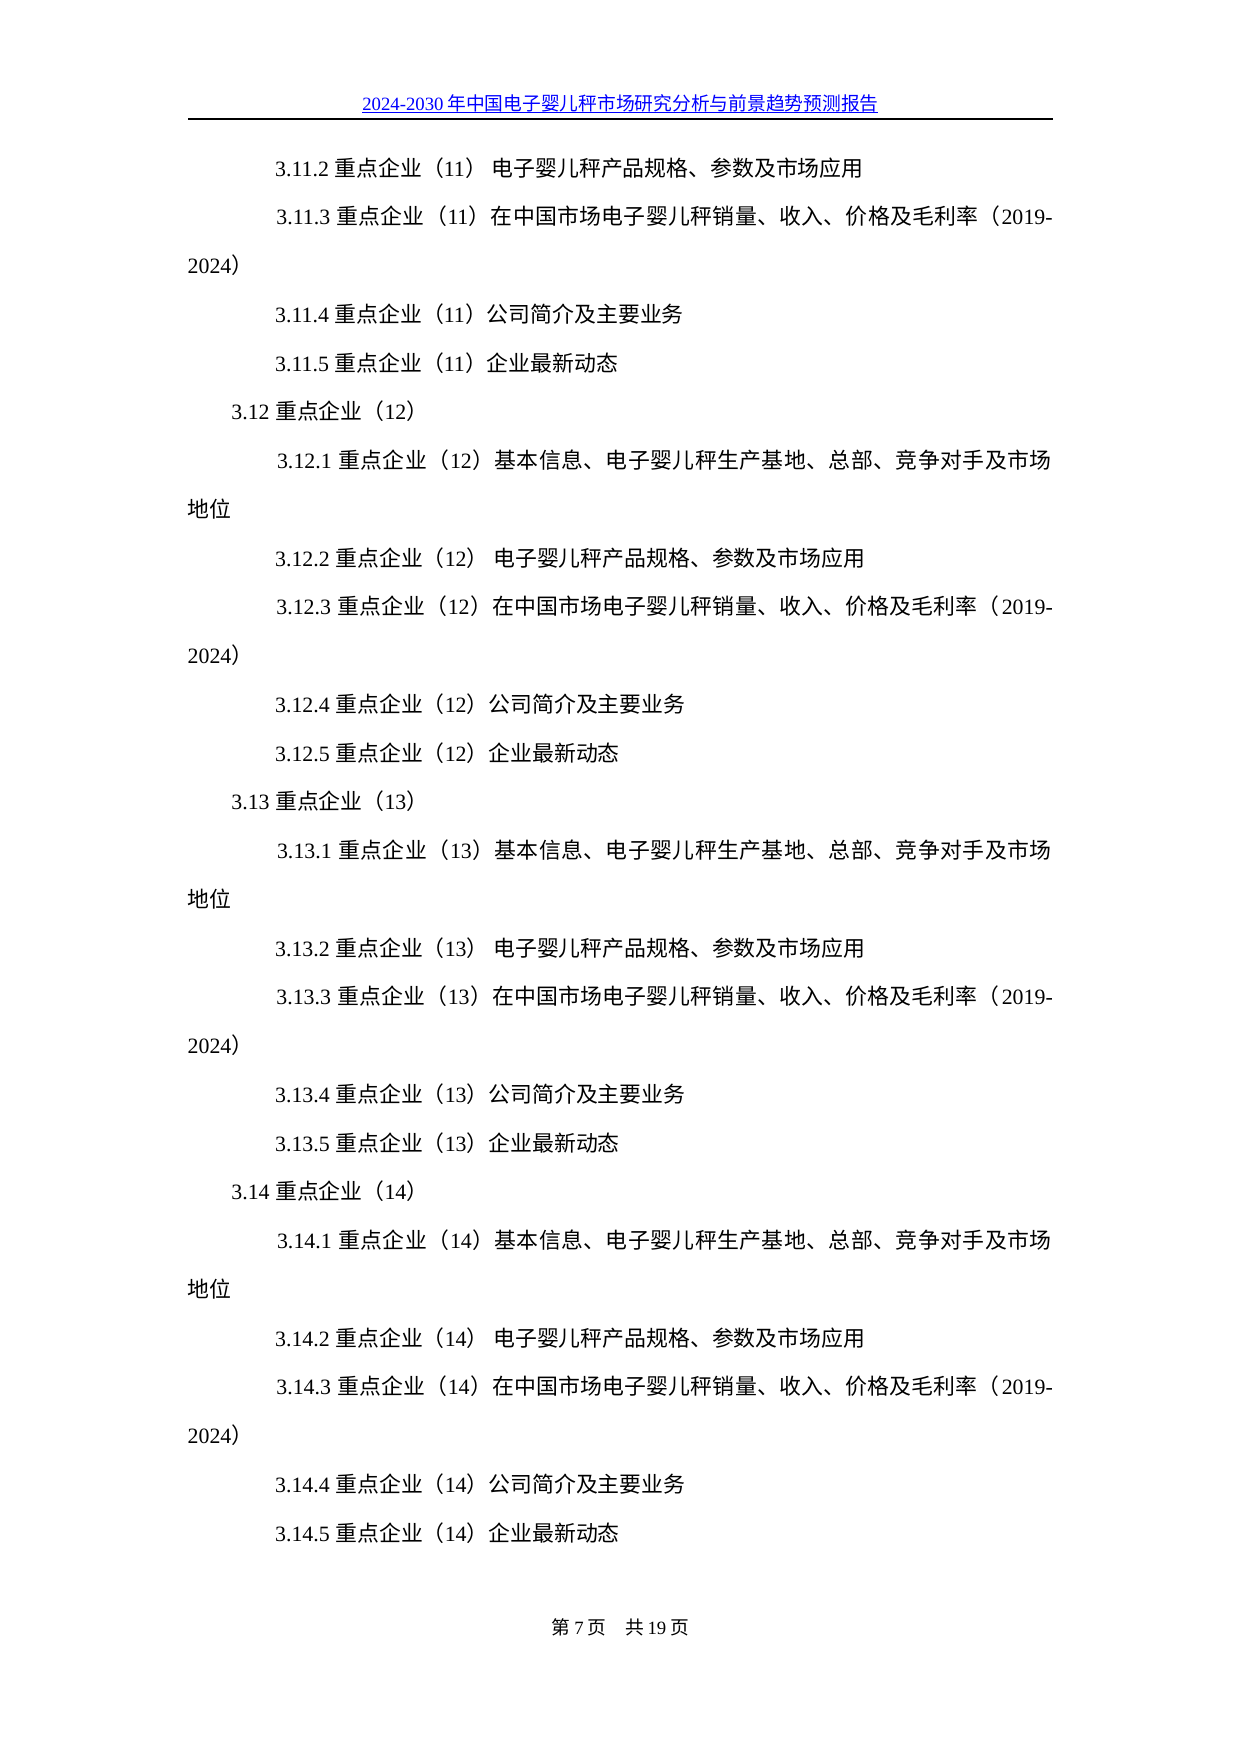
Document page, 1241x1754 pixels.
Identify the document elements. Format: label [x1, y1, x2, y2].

text [187, 150, 1053, 1548]
